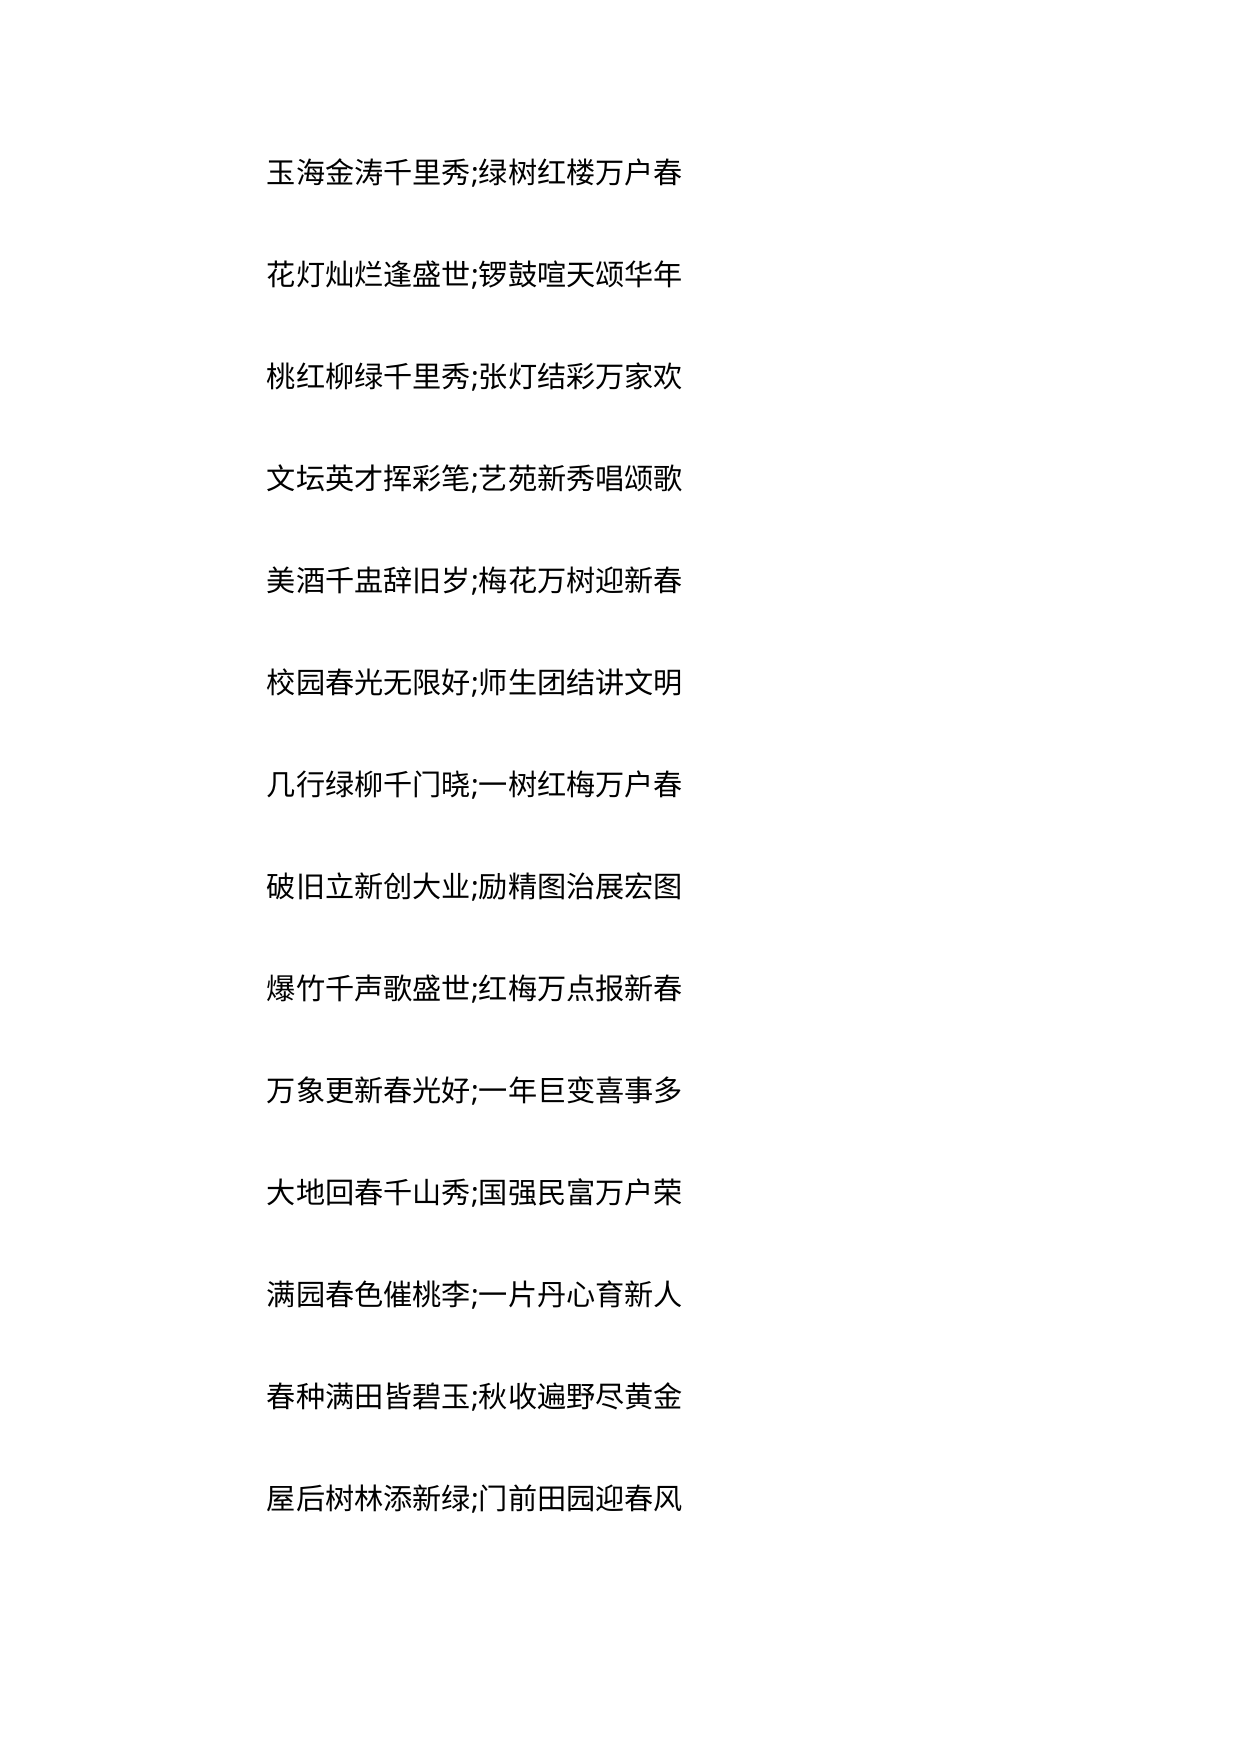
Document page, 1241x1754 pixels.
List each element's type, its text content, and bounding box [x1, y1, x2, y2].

text 春种满田皆碧玉;秋收遍野尽黄金 [150, 1374, 1090, 1416]
text 爆竹千声歌盛世;红梅万点报新春 [150, 966, 1090, 1008]
text 几行绿柳千门晓;一树红梅万户春 [150, 762, 1090, 804]
text 大地回春千山秀;国强民富万户荣 [150, 1170, 1090, 1212]
text 美酒千盅辞旧岁;梅花万树迎新春 [150, 558, 1090, 600]
text 满园春色催桃李;一片丹心育新人 [150, 1272, 1090, 1314]
text 文坛英才挥彩笔;艺苑新秀唱颂歌 [150, 456, 1090, 498]
text 玉海金涛千里秀;绿树红楼万户春 [150, 150, 1090, 192]
text 校园春光无限好;师生团结讲文明 [150, 660, 1090, 702]
text 桃红柳绿千里秀;张灯结彩万家欢 [150, 354, 1090, 396]
text 屋后树林添新绿;门前田园迎春风 [150, 1476, 1090, 1518]
text 花灯灿烂逢盛世;锣鼓喧天颂华年 [150, 252, 1090, 294]
text 万象更新春光好;一年巨变喜事多 [150, 1068, 1090, 1110]
text 破旧立新创大业;励精图治展宏图 [150, 864, 1090, 906]
